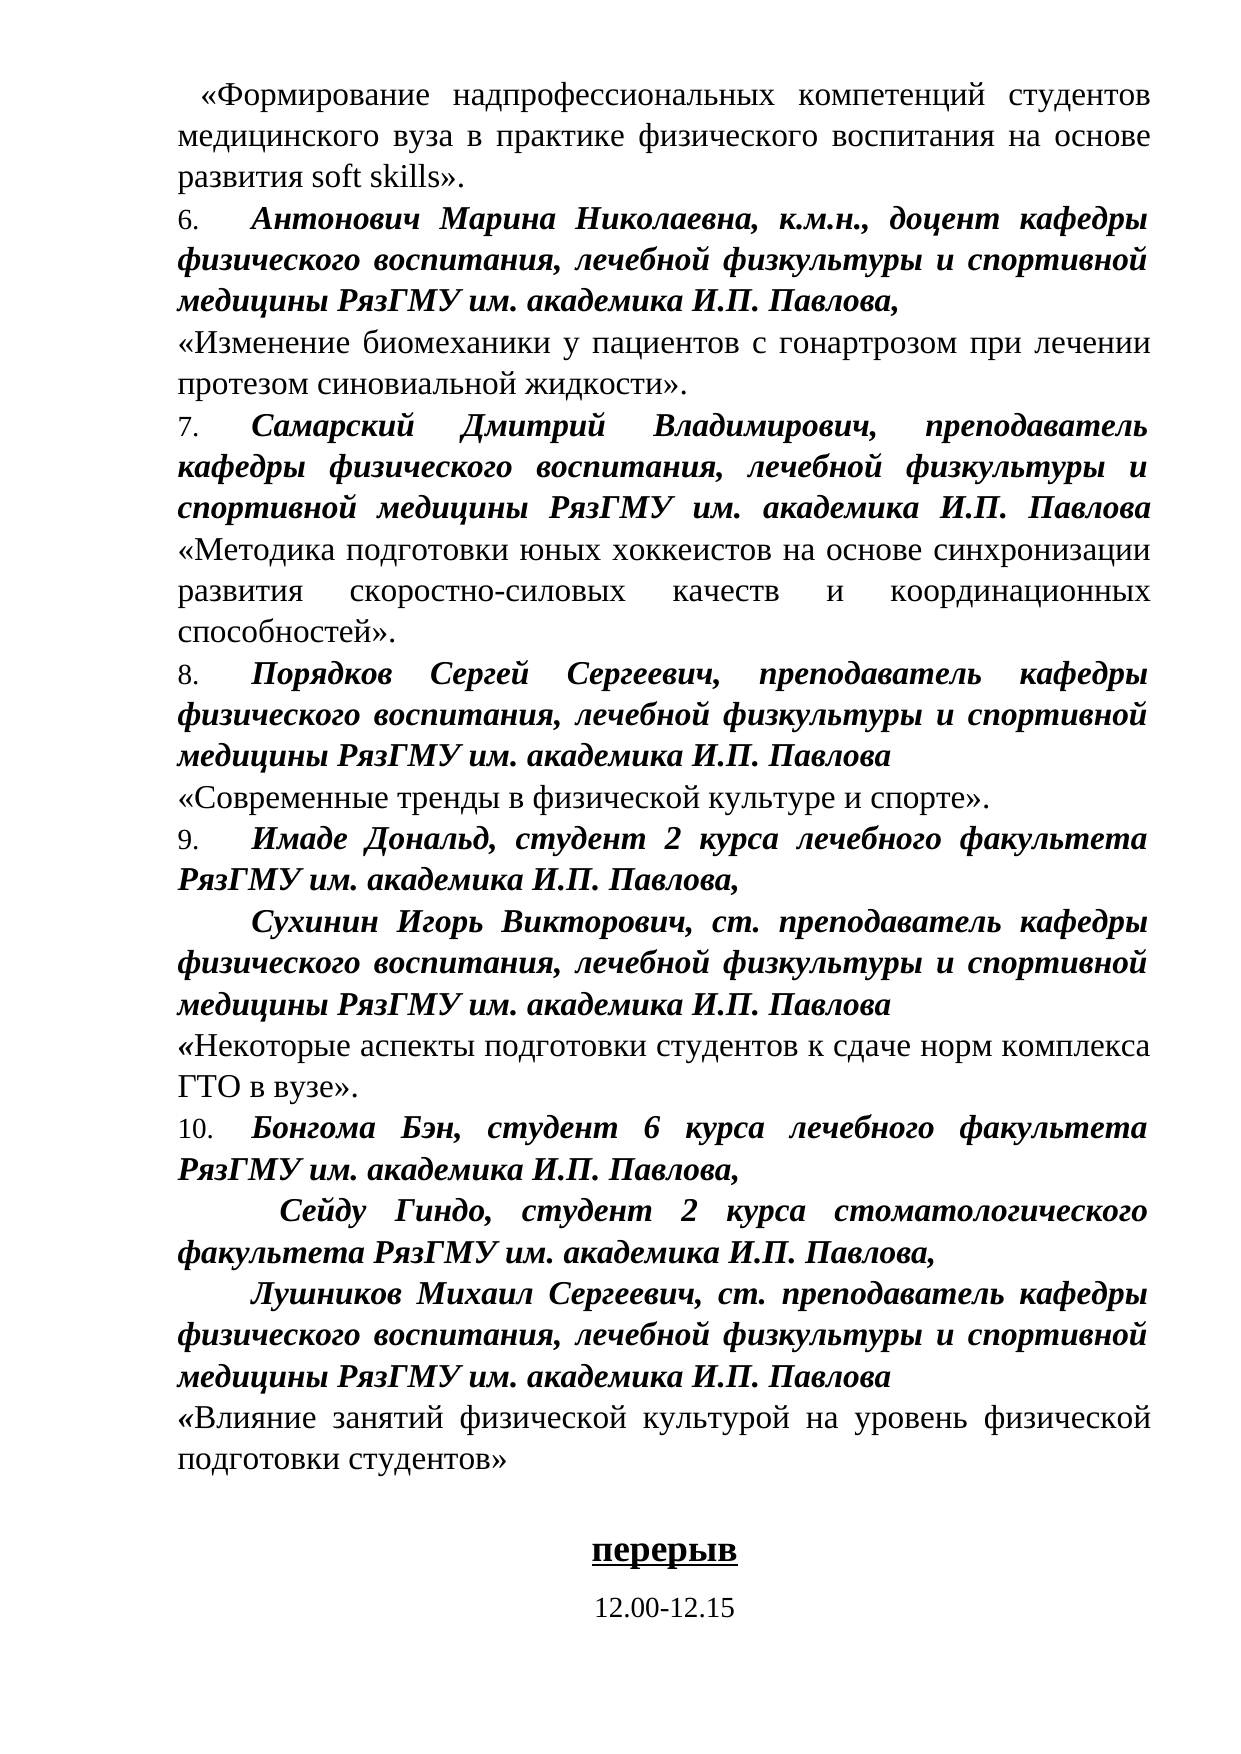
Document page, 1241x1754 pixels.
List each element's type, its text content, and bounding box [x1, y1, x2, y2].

list «Влияние занятий физической культурой на уровень физической подготовки студентов» [177, 1397, 1152, 1477]
list «Изменение биомеханики у пациентов с гонартрозом при лечении протезом синовиальной жидкости». [177, 322, 1152, 402]
list Имаде Дональд, студент 2 курса лечебного факультета РязГМУ им. академика И.П. Павлова, [177, 818, 1152, 898]
list Лушников Михаил Сергеевич, ст. преподаватель кафедры физического воспитания, лечебной физкультуры и спортивной медицины РязГМУ им. академика И.П. Павлова [177, 1273, 1152, 1394]
list Сейду Гиндо, студент 2 курса стоматологического факультета РязГМУ им. академика И.П. Павлова, [177, 1191, 1152, 1270]
text 12.00-12.15 [177, 1590, 1152, 1624]
list «Некоторые аспекты подготовки студентов к сдаче норм комплекса ГТО в вузе». [177, 1025, 1152, 1105]
list Сухинин Игорь Викторович, ст. преподаватель кафедры физического воспитания, лечебной физкультуры и спортивной медицины РязГМУ им. академика И.П. Павлова [177, 901, 1152, 1022]
list Самарский Дмитрий Владимирович, преподаватель кафедры физического воспитания, лечебной физкультуры и спортивной медицины РязГМУ им. академика И.П. Павлова «Методика подготовки юных хоккеистов на основе синхронизации развития скоростно-силовых качеств и координационных способностей». [177, 405, 1152, 650]
list «Современные тренды в физической культуре и спорте». [177, 777, 1152, 815]
list Бонгома Бэн, студент 6 курса лечебного факультета РязГМУ им. академика И.П. Павлова, [177, 1108, 1152, 1187]
list «Формирование надпрофессиональных компетенций студентов медицинского вуза в практике физического воспитания на основе развития soft skills». [177, 74, 1152, 195]
text перерыв [177, 1527, 1152, 1570]
list Порядков Сергей Сергеевич, преподаватель кафедры физического воспитания, лечебной физкультуры и спортивной медицины РязГМУ им. академика И.П. Павлова [177, 653, 1152, 774]
list Антонович Марина Николаевна, к.м.н., доцент кафедры физического воспитания, лечебной физкультуры и спортивной медицины РязГМУ им. академика И.П. Павлова, [177, 198, 1152, 319]
